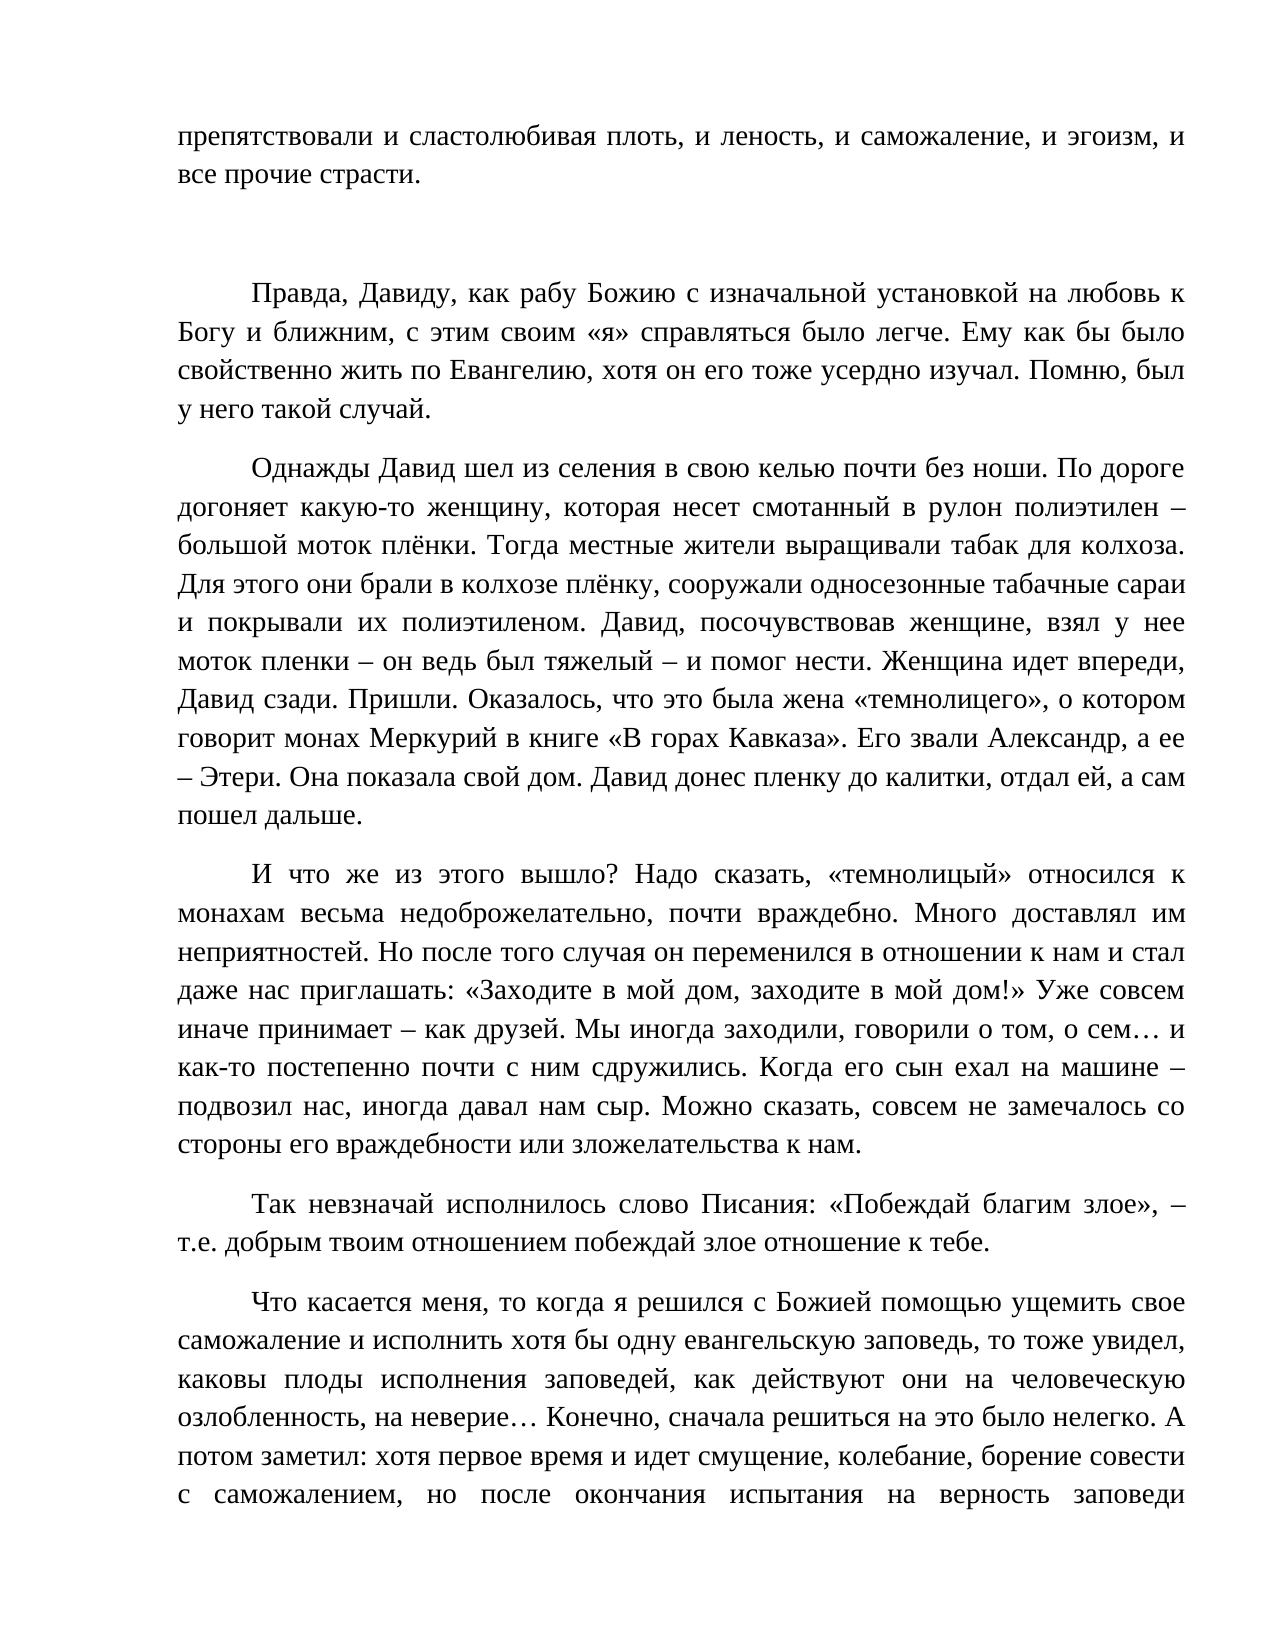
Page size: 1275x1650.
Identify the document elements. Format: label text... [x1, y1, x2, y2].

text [177, 1284, 1186, 1510]
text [177, 118, 1186, 190]
text Однажды Давид шел из селения в свою келью почти без ноши. По дороге догоняет какую-то женщину, которая несет смотанный в рулон полиэтилен – большой моток плёнки. Тогда местные жители выращивали табак для колхоза. Для этого они брали в колхозе плёнку, сооружали односезонные табачные сараи и покрывали их полиэтиленом. Давид, посочувствовав женщине, взял у нее моток пленки – он ведь был тяжелый – и помог нести. Женщина идет впереди, Давид сзади. Пришли. Оказалось, что это была жена «темнолицего», о котором говорит монах Меркурий в книге «В горах Кавказа». Его звали Александр, а ее – Этери. Она показала свой дом. Давид донес пленку до калитки, отдал ей, а сам пошел дальше. [177, 450, 1186, 831]
text Правда, Давиду, как рабу Божию с изначальной установкой на любовь к Богу и ближним, с этим своим «я» справляться было легче. Ему как бы было свойственно жить по Евангелию, хотя он его тоже усердно изучал. Помню, был у него такой случай. [177, 275, 1186, 424]
text Так невзначай исполнилось слово Писания: «Побеждай благим злое», – т.е. добрым твоим отношением побеждай злое отношение к тебе. [177, 1186, 1186, 1258]
text И что же из этого вышло? Надо сказать, «темнолицый» относился к монахам весьма недоброжелательно, почти враждебно. Много доставлял им неприятностей. Но после того случая он переменился в отношении к нам и стал даже нас приглашать: «Заходите в мой дом, заходите в мой дом!» Уже совсем иначе принимает – как друзей. Мы иногда заходили, говорили о том, о сем… и как-то постепенно почти с ним сдружились. Когда его сын ехал на машине – подвозил нас, иногда давал нам сыр. Можно сказать, совсем не замечалось со стороны его враждебности или зложелательства к нам. [177, 857, 1186, 1160]
